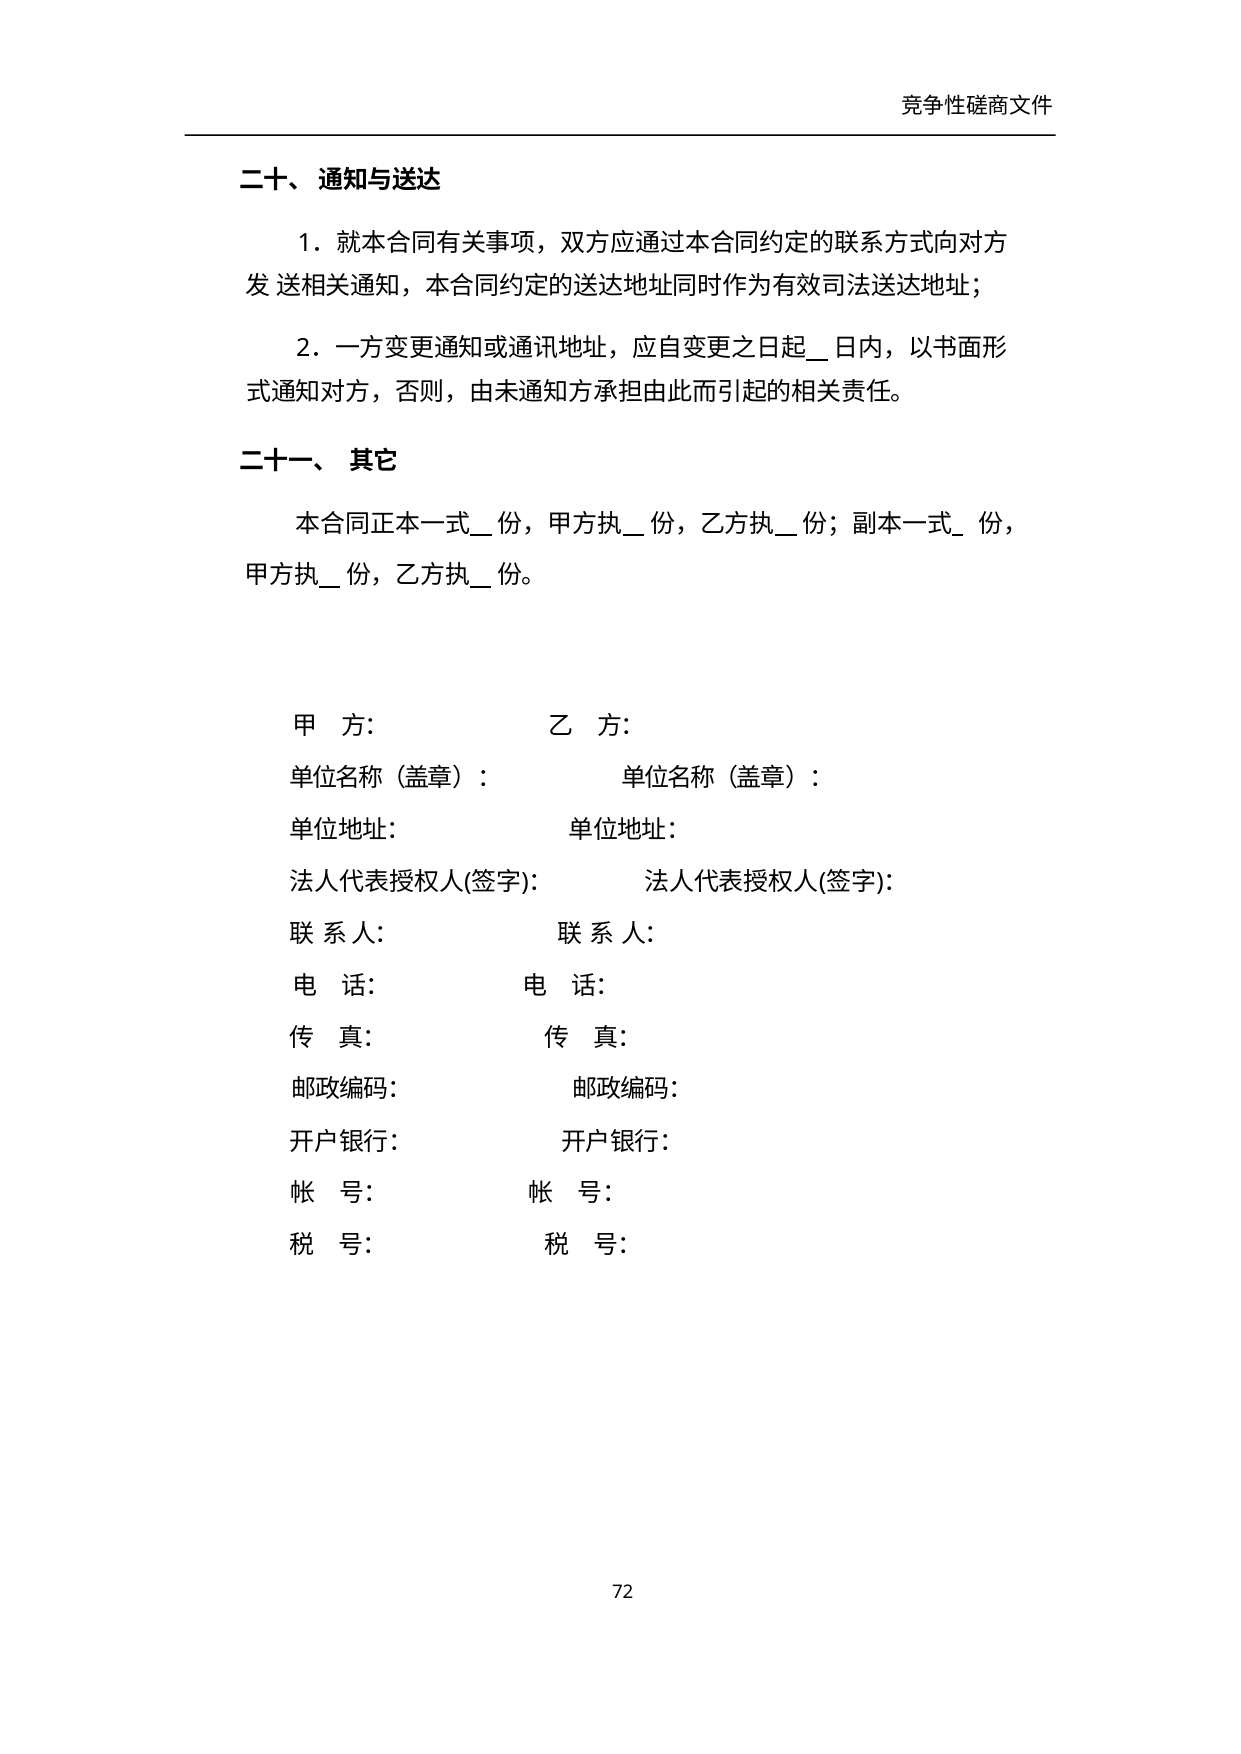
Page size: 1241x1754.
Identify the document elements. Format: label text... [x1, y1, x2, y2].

text 二十、 通知与送达 [239, 162, 1056, 195]
text 1．就本合同有关事项，双方应通过本合同约定的联系方式向对方发 送相关通知，本合同约定的送达地址同时作为有效司法送达地址； [245, 222, 1032, 302]
text 帐 号： 帐 号： [290, 1176, 1056, 1208]
text 二十一、 其它 [239, 443, 1056, 476]
text 单位名称（盖章）： 单位名称（盖章）： [289, 760, 1056, 793]
text 甲 方： 乙 方： [293, 708, 1056, 741]
text 2．一方变更通知或通讯地址，应自变更之日起 日内，以书面形 式通知对方，否则，由未通知方承担由此而引起的相关责任。 [246, 328, 1032, 408]
text 邮政编码： 邮政编码： [291, 1072, 1056, 1104]
text 法人代表授权人(签字)： 法人代表授权人(签字)： [289, 864, 1056, 897]
text 传 真： 传 真： [289, 1020, 1056, 1053]
text 电 话： 电 话： [292, 968, 1056, 1001]
text 本合同正本一式 份，甲方执 份，乙方执 份；副本一式 份，甲方执 份，乙方执 份。 [244, 503, 1044, 591]
text 单位地址： 单位地址： [289, 812, 1056, 845]
text 税 号： 税 号： [289, 1227, 1056, 1260]
text 联 系 人： 联 系 人： [289, 916, 1056, 949]
text 开户银行： 开户银行： [289, 1124, 1056, 1157]
